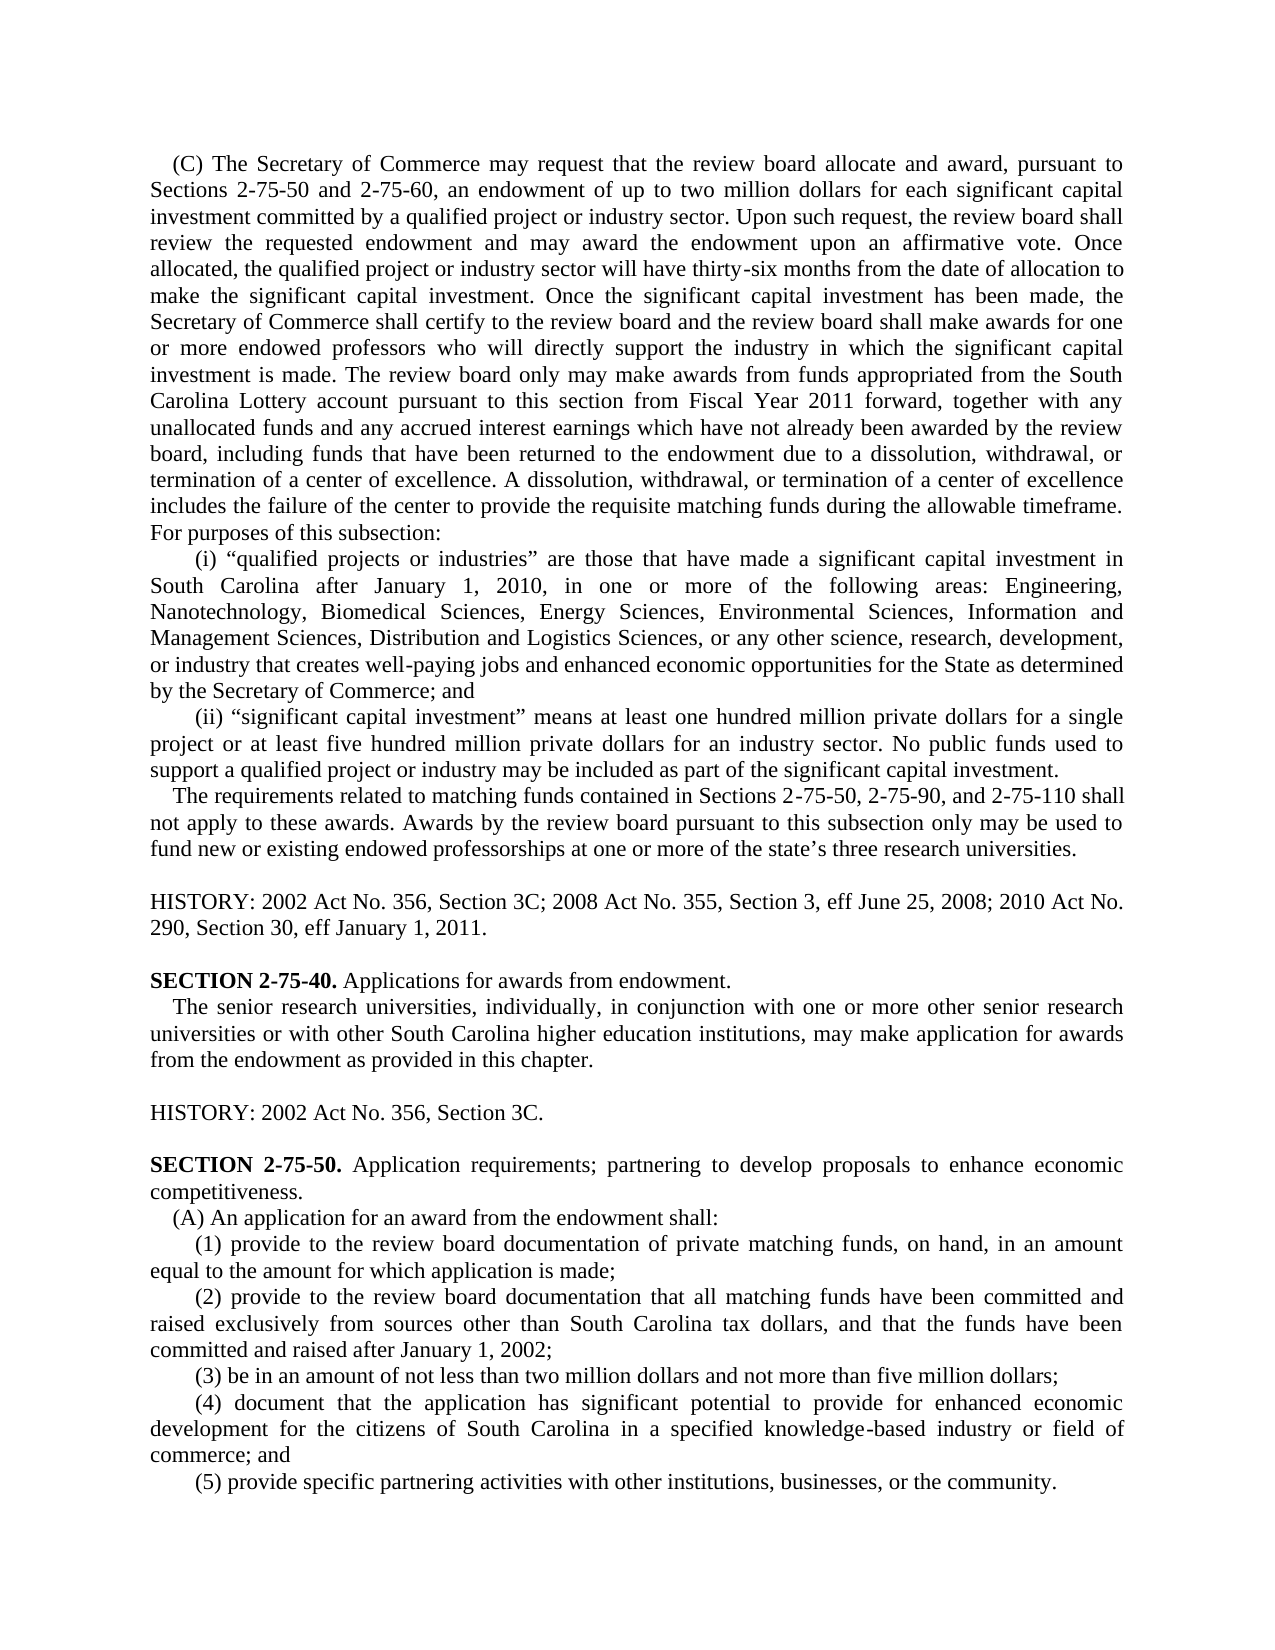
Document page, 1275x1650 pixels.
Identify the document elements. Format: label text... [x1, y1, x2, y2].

text The requirements related to matching funds contained in Sections 2-75-50, 2-75-90, and 2-75-110 shall not apply to these awards. Awards by the review board pursuant to this subsection only may be used to fund new or existing endowed professorships at one or more of the state’s three research universities. [150, 782, 1125, 862]
text (2) provide to the review board documentation that all matching funds have been committed and raised exclusively from sources other than South Carolina tax dollars, and that the funds have been committed and raised after January 1, 2002; [150, 1283, 1125, 1362]
text (ii) “significant capital investment” means at least one hundred million private dollars for a single project or at least five hundred million private dollars for an industry sector. No public funds used to support a qualified project or industry may be included as part of the significant capital investment. [150, 703, 1125, 782]
text (i) “qualified projects or industries” are those that have made a significant capital investment in South Carolina after January 1, 2010, in one or more of the following areas: Engineering, Nanotechnology, Biomedical Sciences, Energy Sciences, Environmental Sciences, Information and Management Sciences, Distribution and Logistics Sciences, or any other science, research, development, or industry that creates well-paying jobs and enhanced economic opportunities for the State as determined by the Secretary of Commerce; and [150, 545, 1125, 703]
text The senior research universities, individually, in conjunction with one or more other senior research universities or with other South Carolina higher education institutions, may make application for awards from the endowment as provided in this chapter. [150, 993, 1125, 1072]
text (A) An application for an award from the endowment shall: [150, 1204, 1125, 1231]
text SECTION 2-75-40. Applications for awards from endowment. [150, 967, 1125, 993]
text (3) be in an amount of not less than two million dollars and not more than five million dollars; [150, 1362, 1125, 1389]
text HISTORY: 2002 Act No. 356, Section 3C. [150, 1099, 1125, 1125]
text (C) The Secretary of Commerce may request that the review board allocate and award, pursuant to Sections 2-75-50 and 2-75-60, an endowment of up to two million dollars for each significant capital investment committed by a qualified project or industry sector. Upon such request, the review board shall review the requested endowment and may award the endowment upon an affirmative vote. Once allocated, the qualified project or industry sector will have thirty-six months from the date of allocation to make the significant capital investment. Once the significant capital investment has been made, the Secretary of Commerce shall certify to the review board and the review board shall make awards for one or more endowed professors who will directly support the industry in which the significant capital investment is made. The review board only may make awards from funds appropriated from the South Carolina Lottery account pursuant to this section from Fiscal Year 2011 forward, together with any unallocated funds and any accrued interest earnings which have not already been awarded by the review board, including funds that have been returned to the endowment due to a dissolution, withdrawal, or termination of a center of excellence. A dissolution, withdrawal, or termination of a center of excellence includes the failure of the center to provide the requisite matching funds during the allowable timeframe. For purposes of this subsection: [150, 150, 1125, 545]
text (5) provide specific partnering activities with other institutions, businesses, or the community. [150, 1468, 1125, 1494]
text (4) document that the application has significant potential to provide for enhanced economic development for the citizens of South Carolina in a specified knowledge-based industry or field of commerce; and [150, 1389, 1125, 1468]
text HISTORY: 2002 Act No. 356, Section 3C; 2008 Act No. 355, Section 3, eff June 25, 2008; 2010 Act No. 290, Section 30, eff January 1, 2011. [150, 888, 1125, 941]
text (1) provide to the review board documentation of private matching funds, on hand, in an amount equal to the amount for which application is made; [150, 1231, 1125, 1283]
text SECTION 2-75-50. Application requirements; partnering to develop proposals to enhance economic competitiveness. [150, 1151, 1125, 1204]
